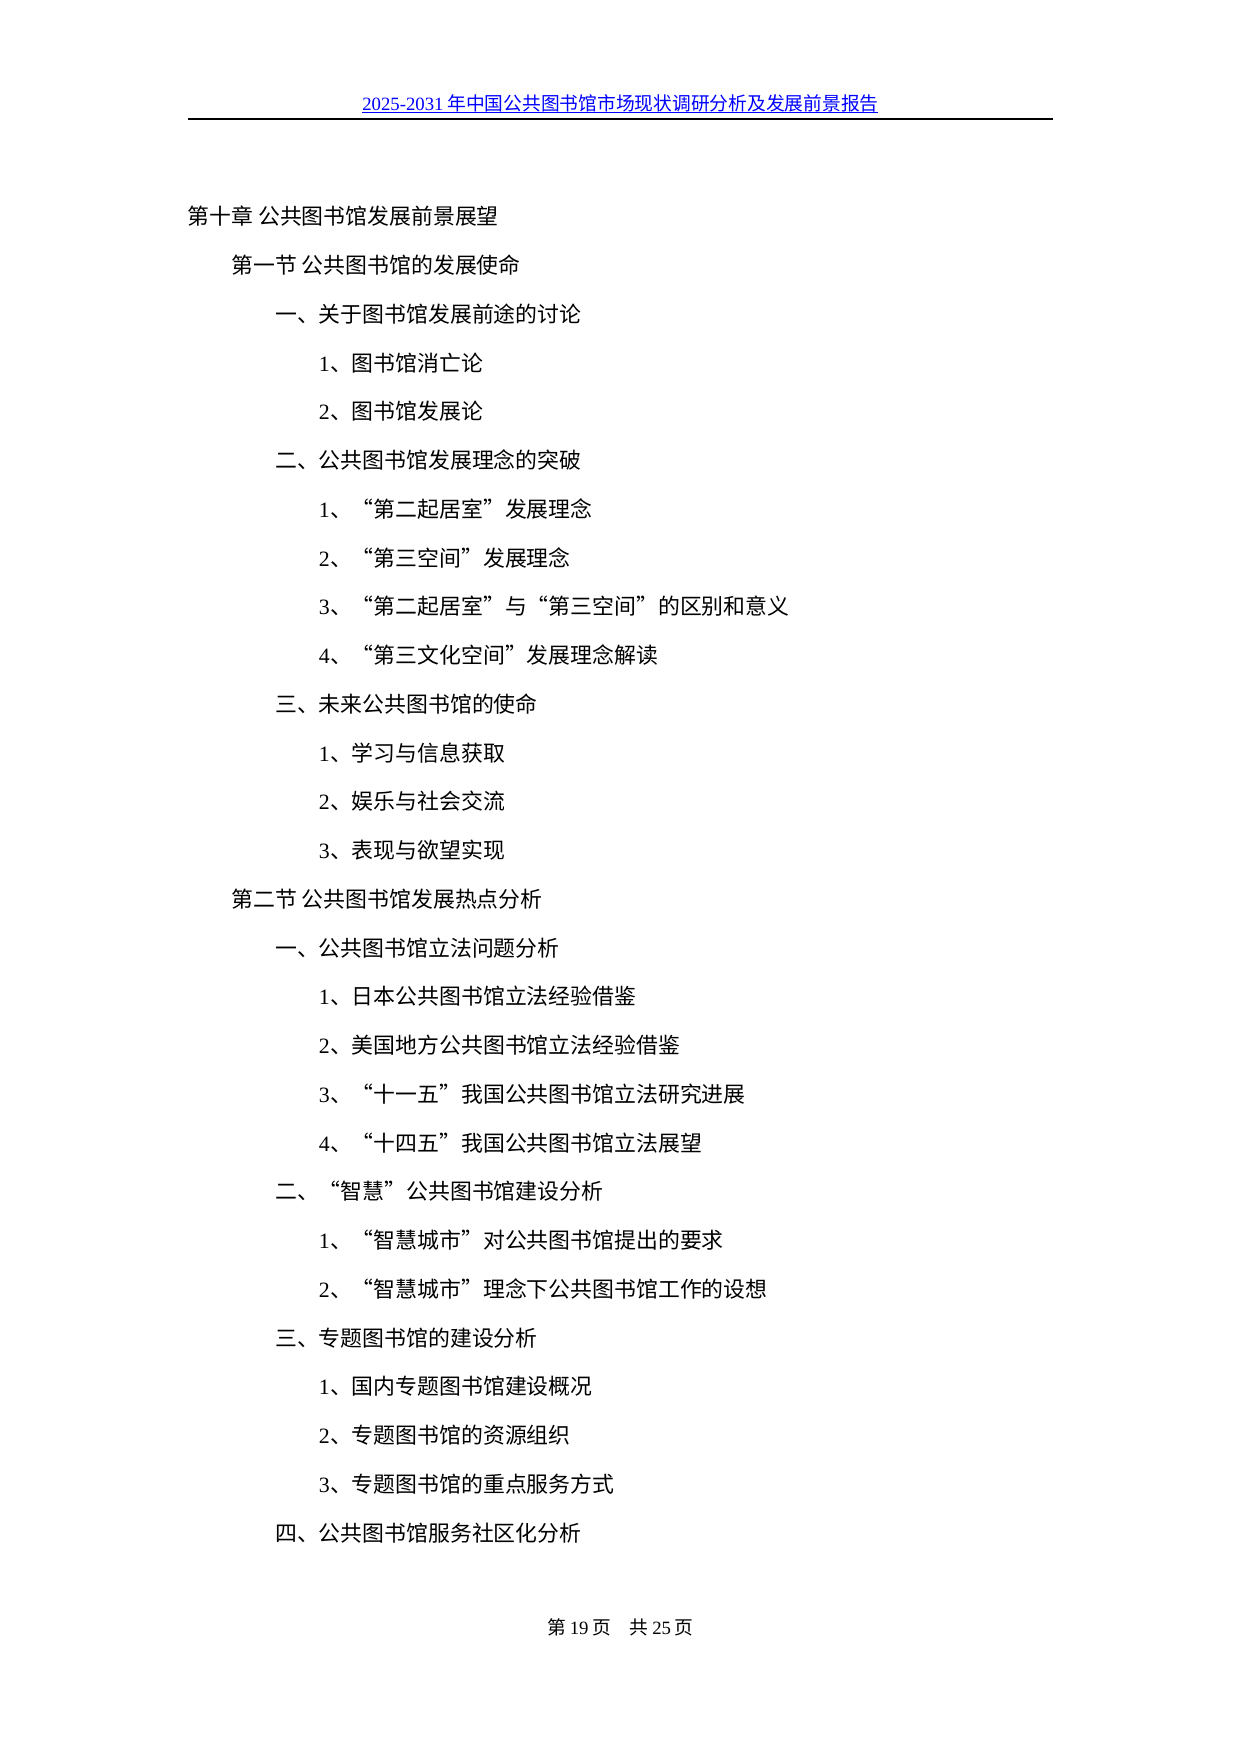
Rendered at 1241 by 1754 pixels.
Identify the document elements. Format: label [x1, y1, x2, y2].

text [187, 150, 1053, 1548]
